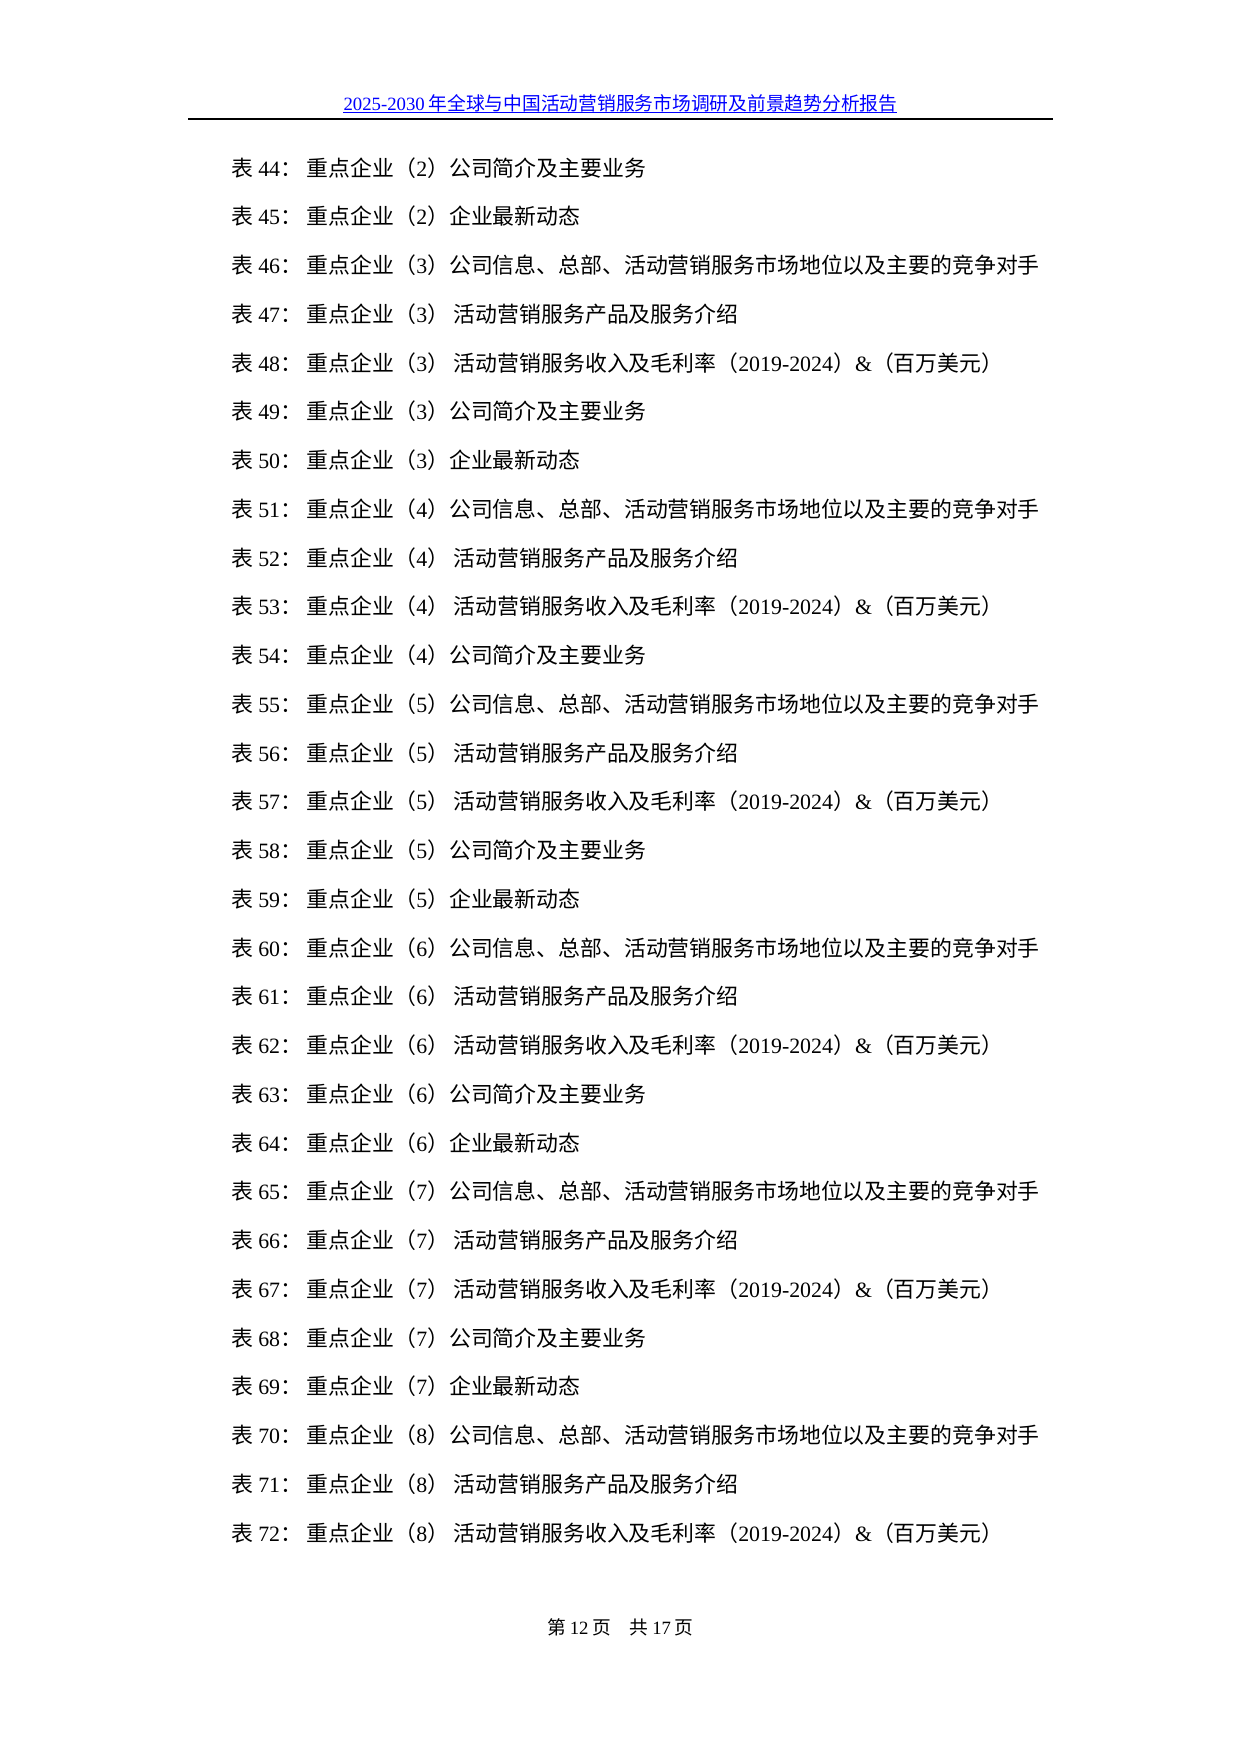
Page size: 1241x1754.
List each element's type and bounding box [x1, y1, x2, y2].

text [187, 150, 1053, 1548]
